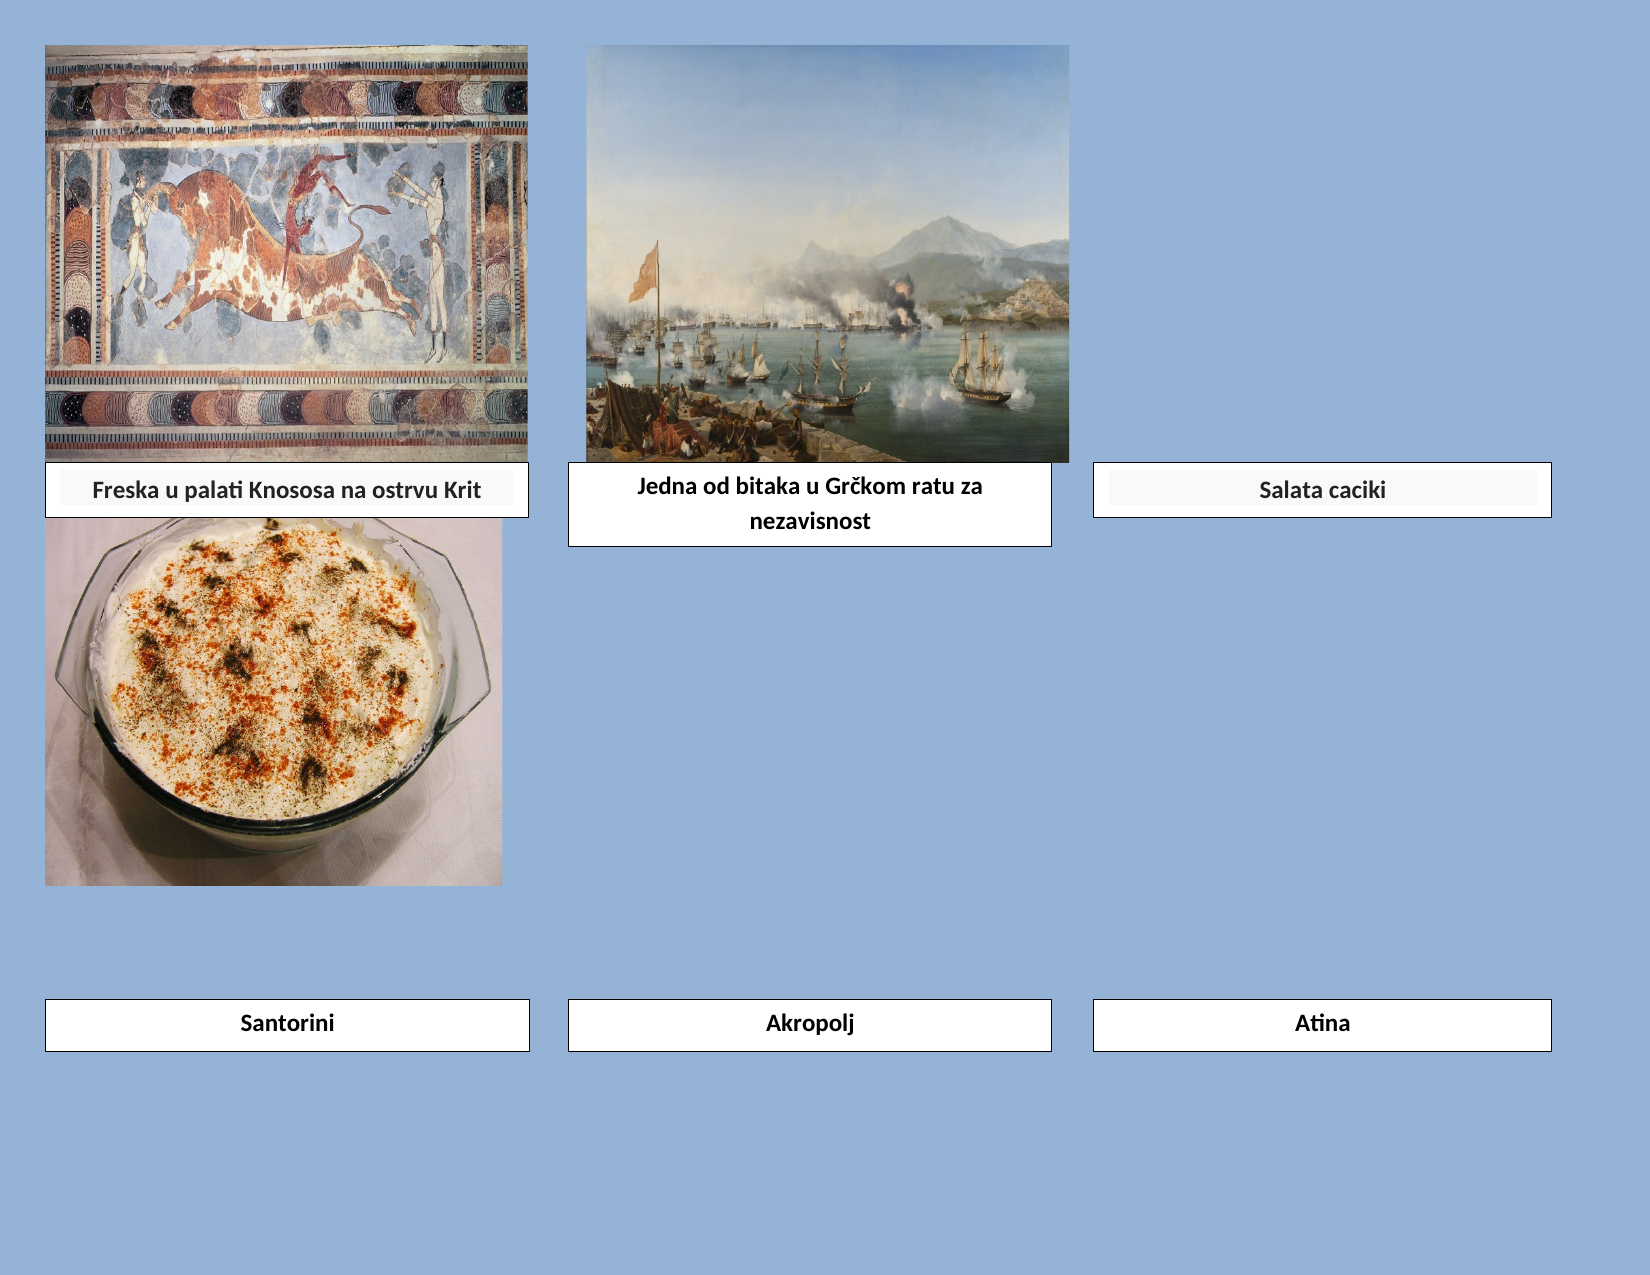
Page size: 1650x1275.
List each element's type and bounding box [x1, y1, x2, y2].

picture [45, 518, 503, 886]
picture [45, 45, 528, 462]
picture [586, 45, 1070, 463]
